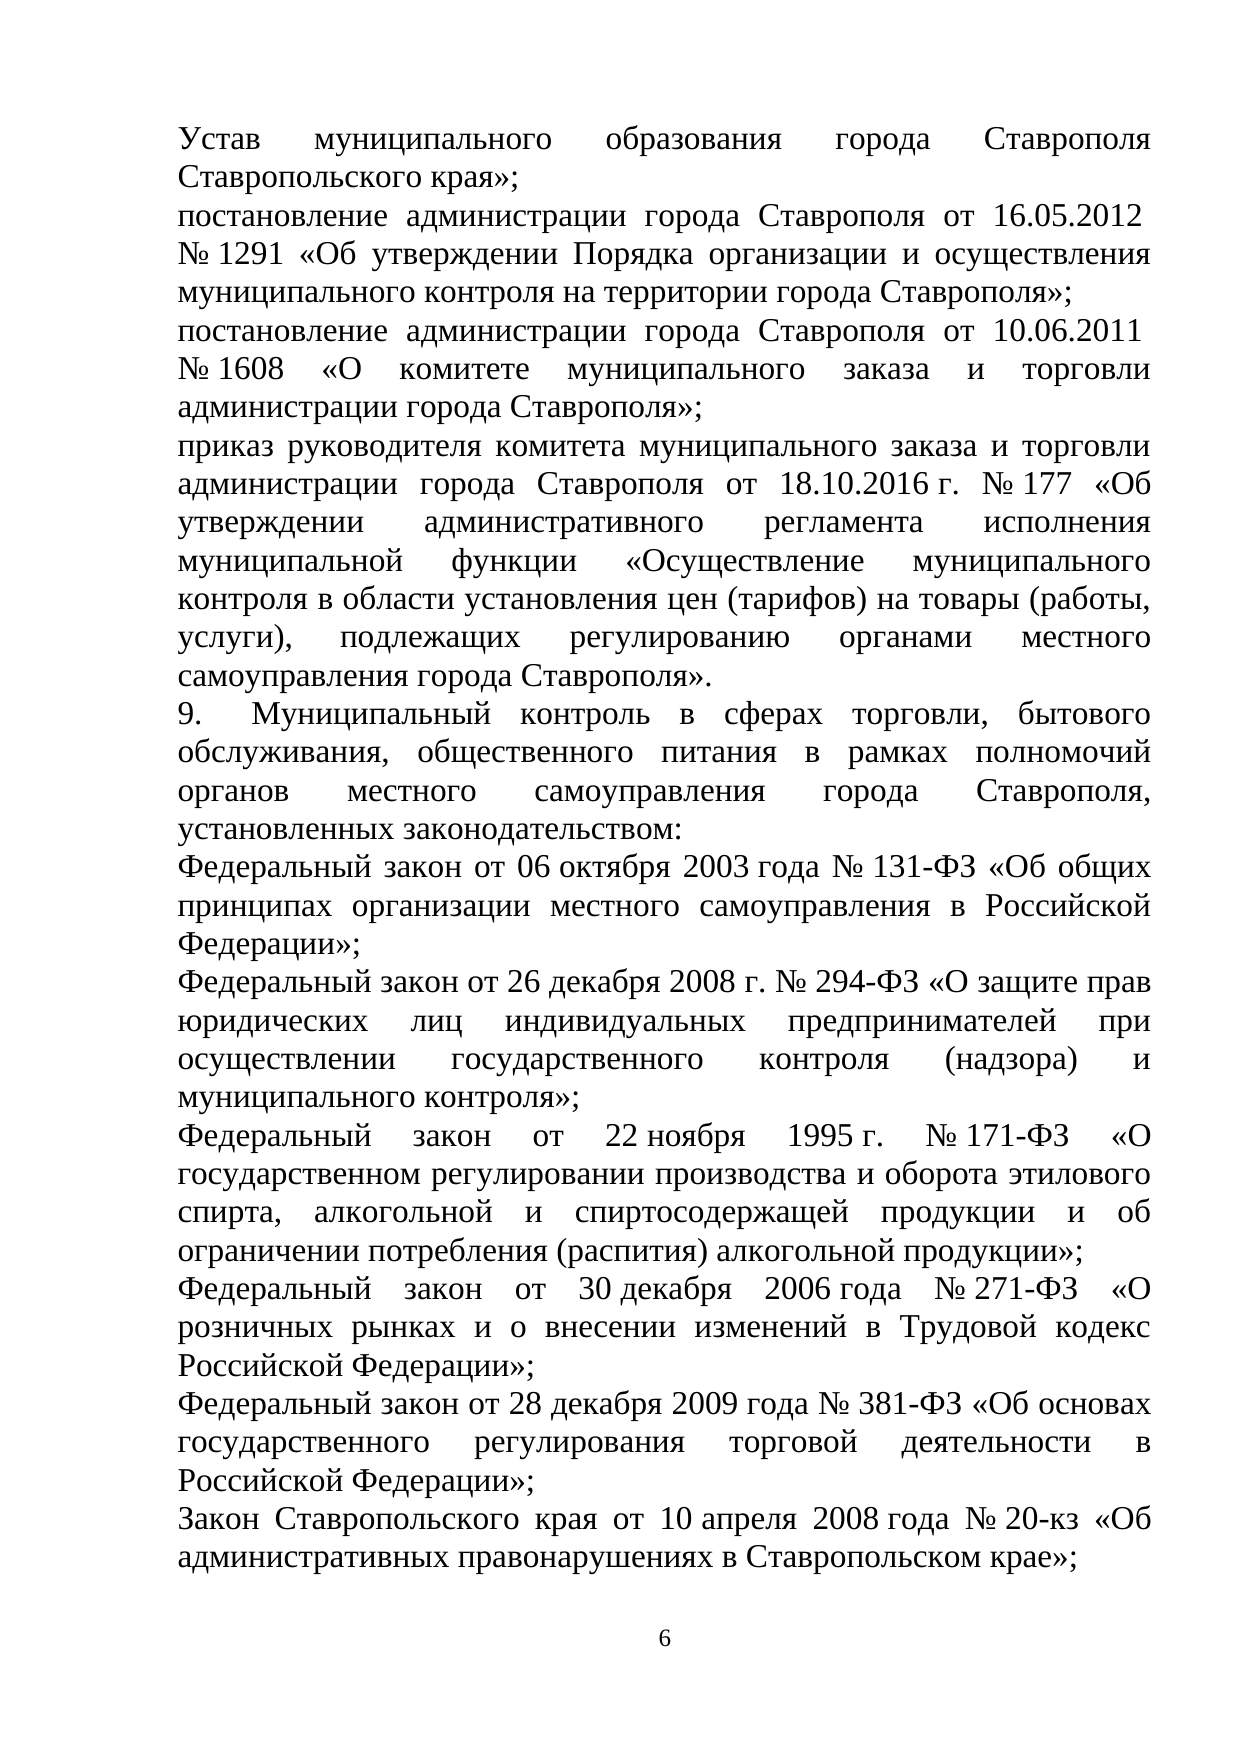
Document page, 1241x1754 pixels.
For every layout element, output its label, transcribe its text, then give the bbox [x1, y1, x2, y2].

text Закон Ставропольского края от 10 апреля 2008 года № 20-кз «Об административных правонарушениях в Ставропольском крае»; [177, 1498, 1152, 1575]
text Федеральный закон от 30 декабря 2006 года № 271-ФЗ «О розничных рынках и о внесении изменений в Трудовой кодекс Российской Федерации»; [177, 1268, 1152, 1383]
text постановление администрации города Ставрополя от 16.05.2012 № 1291 «Об утверждении Порядка организации и осуществления муниципального контроля на территории города Ставрополя»; [177, 195, 1152, 310]
text Устав муниципального образования города Ставрополя Ставропольского края»; [177, 118, 1152, 195]
text Федеральный закон от 22 ноября 1995 г. № 171-ФЗ «О государственном регулировании производства и оборота этилового спирта, алкогольной и спиртосодержащей продукции и об ограничении потребления (распития) алкогольной продукции»; [177, 1115, 1152, 1268]
list приказ руководителя комитета муниципального заказа и торговли администрации города Ставрополя от 18.10.2016 г. № 177 «Об утверждении административного регламента исполнения муниципальной функции «Осуществление муниципального контроля в области установления цен (тарифов) на товары (работы, услуги), подлежащих регулированию органами местного самоуправления города Ставрополя». [177, 425, 1152, 693]
text Федеральный закон от 26 декабря 2008 г. № 294-ФЗ «О защите прав юридических лиц индивидуальных предпринимателей при осуществлении государственного контроля (надзора) и муниципального контроля»; [177, 961, 1152, 1115]
list Муниципальный контроль в сферах торговли, бытового обслуживания, общественного питания в рамках полномочий органов местного самоуправления города Ставрополя, установленных законодательством: [177, 693, 1152, 846]
text постановление администрации города Ставрополя от 10.06.2011 № 1608 «О комитете муниципального заказа и торговли администрации города Ставрополя»; [177, 310, 1152, 425]
text Федеральный закон от 28 декабря 2009 года № 381-ФЗ «Об основах государственного регулирования торговой деятельности в Российской Федерации»; [177, 1383, 1152, 1498]
text Федеральный закон от 06 октября 2003 года № 131-ФЗ «Об общих принципах организации местного самоуправления в Российской Федерации»; [177, 846, 1152, 961]
